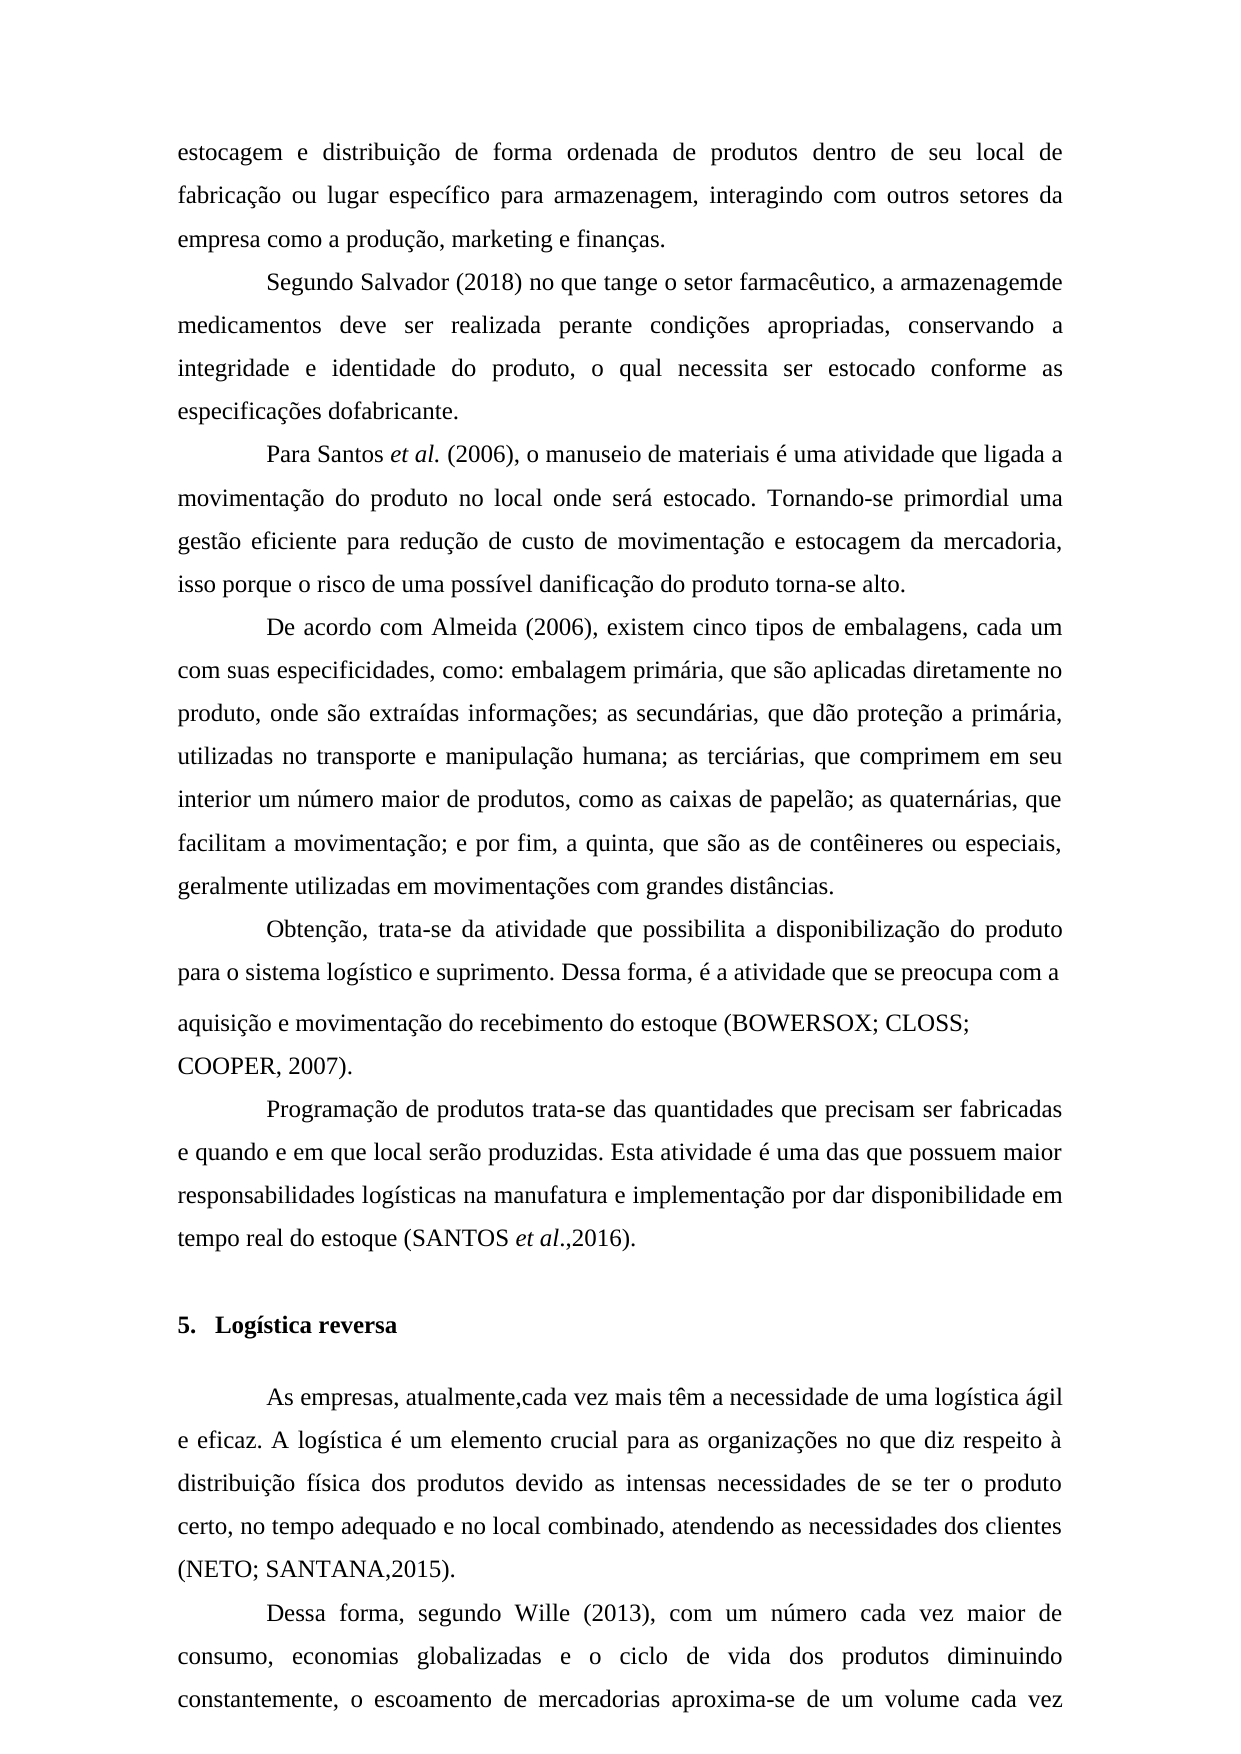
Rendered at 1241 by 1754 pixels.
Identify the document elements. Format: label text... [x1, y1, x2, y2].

text Segundo Salvador (2018) no que tange o setor farmacêutico, a armazenagemde medicamentos deve ser realizada perante condições apropriadas, conservando a integridade e identidade do produto, o qual necessita ser estocado conforme as especificações dofabricante. [177, 267, 1064, 425]
text As empresas, atualmente,cada vez mais têm a necessidade de uma logística ágil e eficaz. A logística é um elemento crucial para as organizações no que diz respeito à distribuição física dos produtos devido as intensas necessidades de se ter o produto certo, no tempo adequado e no local combinado, atendendo as necessidades dos clientes (NETO; SANTANA,2015). [177, 1382, 1063, 1583]
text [177, 1598, 1063, 1713]
subtitle Logística reversa [177, 1310, 1076, 1339]
text aquisição e movimentação do recebimento do estoque (BOWERSOX; CLOSS; COOPER, 2007). [177, 1008, 1063, 1079]
text Para Santos et al. (2006), o manuseio de materiais é uma atividade que ligada a movimentação do produto no local onde será estocado. Tornando-se primordial uma gestão eficiente para redução de custo de movimentação e estocagem da mercadoria, isso porque o risco de uma possível danificação do produto torna-se alto. [177, 439, 1064, 598]
text Obtenção, trata-se da atividade que possibilita a disponibilização do produto para o sistema logístico e suprimento. Dessa forma, é a atividade que se preocupa com a [177, 914, 1063, 986]
text Programação de produtos trata-se das quantidades que precisam ser fabricadas e quando e em que local serão produzidas. Esta atividade é uma das que possuem maior responsabilidades logísticas na manufatura e implementação por dar disponibilidade em tempo real do estoque (SANTOS et al.,2016). [177, 1094, 1063, 1252]
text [177, 137, 1063, 252]
text De acordo com Almeida (2006), existem cinco tipos de embalagens, cada um com suas especificidades, como: embalagem primária, que são aplicadas diretamente no produto, onde são extraídas informações; as secundárias, que dão proteção a primária, utilizadas no transporte e manipulação humana; as terciárias, que comprimem em seu interior um número maior de produtos, como as caixas de papelão; as quaternárias, que facilitam a movimentação; e por fim, a quinta, que são as de contêineres ou especiais, geralmente utilizadas em movimentações com grandes distâncias. [177, 612, 1063, 899]
